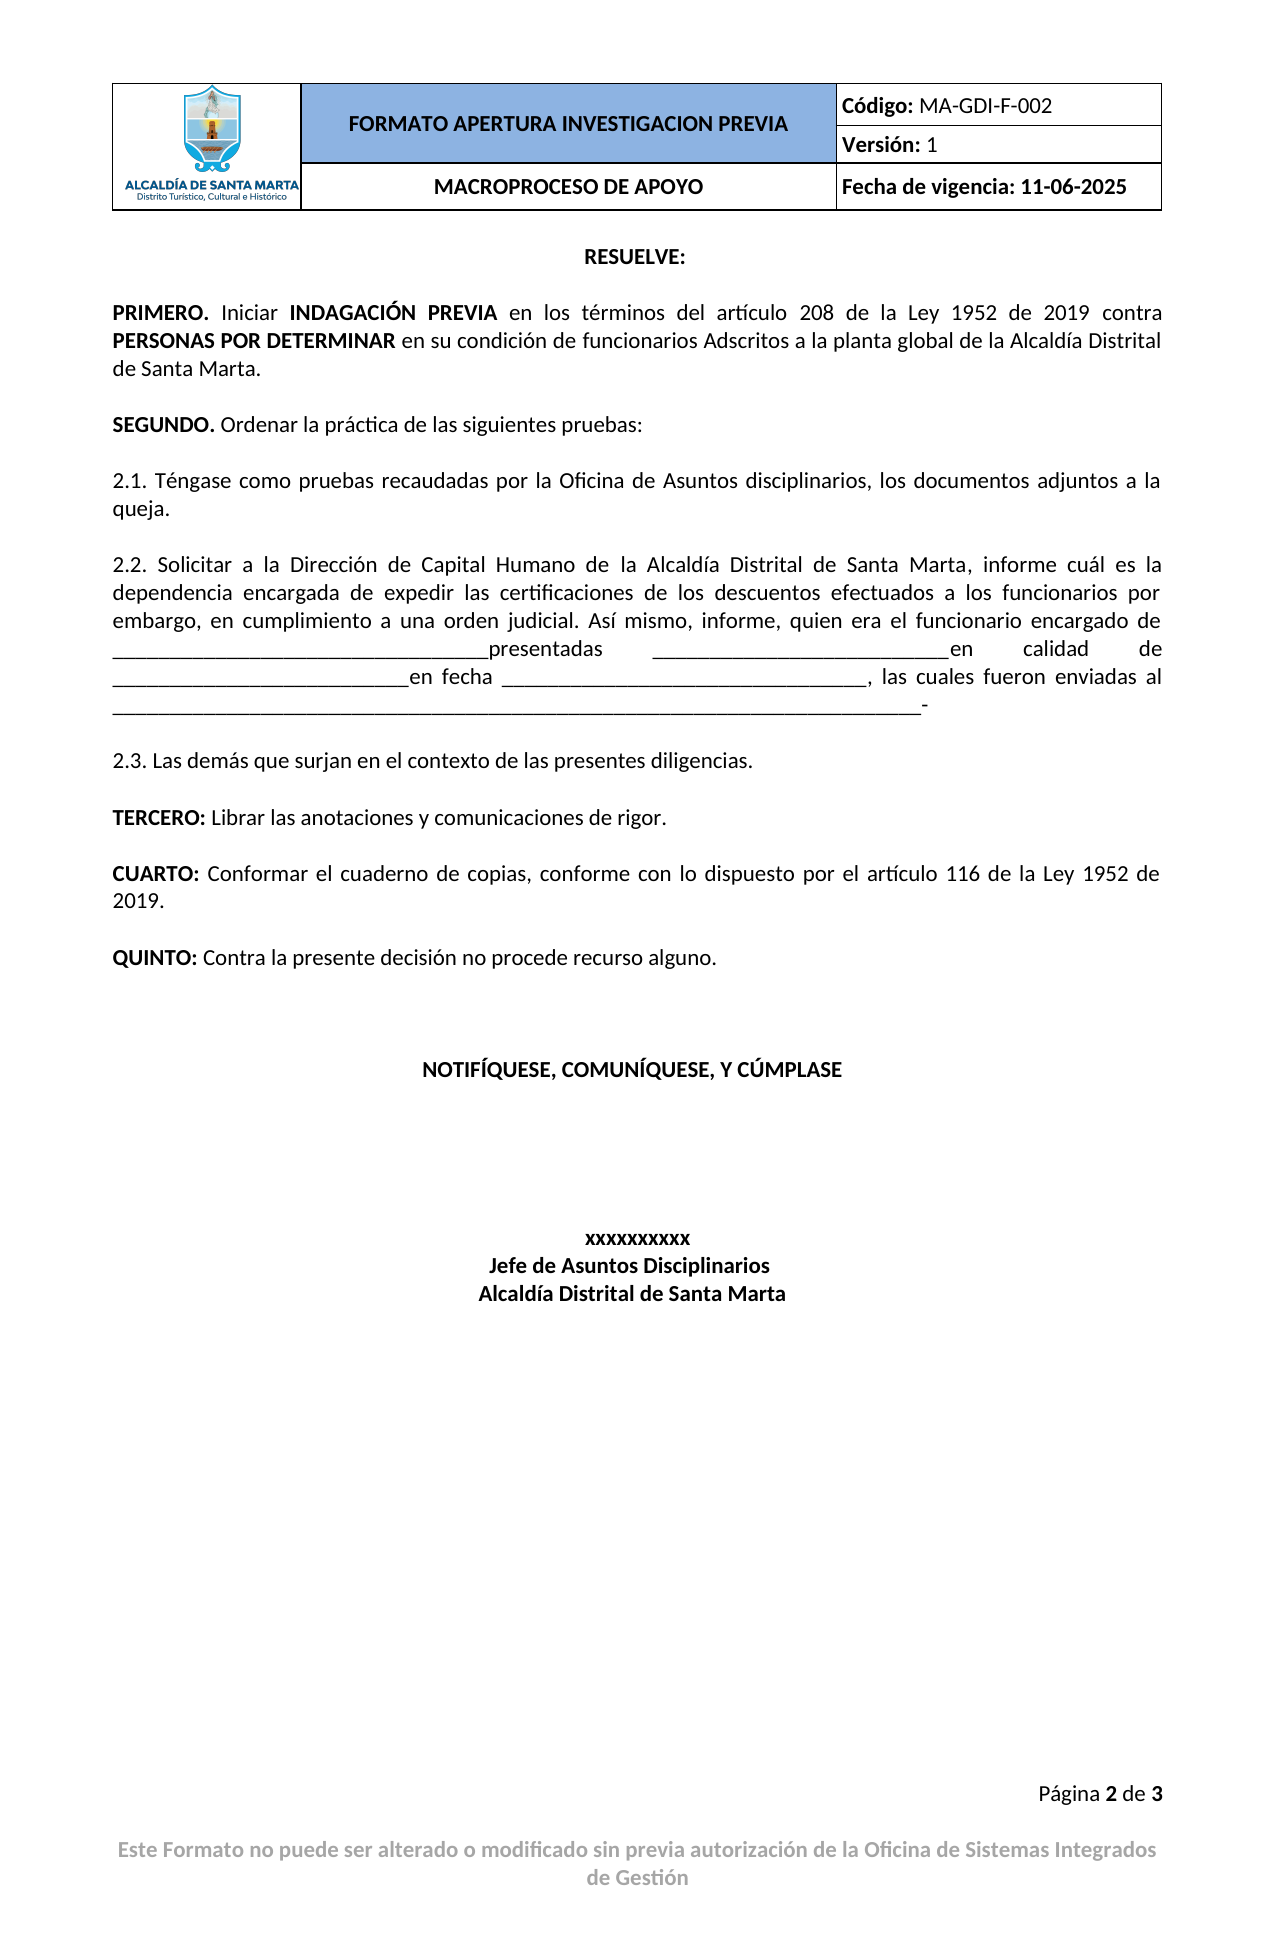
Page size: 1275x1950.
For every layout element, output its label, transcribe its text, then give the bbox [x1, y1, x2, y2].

text 2.2. Solicitar a la Dirección de Capital Humano de la Alcaldía Distrital de Santa Marta, informe cuál es la dependencia encargada de expedir las certificaciones de los descuentos efectuados a los funcionarios por embargo, en cumplimiento a una orden judicial. Así mismo, informe, quien era el funcionario encargado de _________________________________presentadas __________________________en calidad de __________________________en fecha ________________________________, las cuales fueron enviadas al _______________________________________________________________________- [112, 550, 1162, 718]
text TERCERO: Librar las anotaciones y comunicaciones de rigor. [112, 803, 1162, 831]
text RESUELVE: [112, 242, 1162, 270]
text 2.3. Las demás que surjan en el contexto de las presentes diligencias. [112, 747, 1162, 774]
text Jefe de Asuntos Disciplinarios [112, 1251, 1162, 1279]
text NOTIFÍQUESE, COMUNÍQUESE, Y CÚMPLASE [112, 1055, 1162, 1083]
picture [113, 84, 301, 209]
text PRIMERO. Iniciar INDAGACIÓN PREVIA en los términos del artículo 208 de la Ley 1952 de 2019 contra PERSONAS POR DETERMINAR en su condición de funcionarios Adscritos a la planta global de la Alcaldía Distrital de Santa Marta. [112, 298, 1162, 382]
text Alcaldía Distrital de Santa Marta [112, 1279, 1162, 1307]
text CUARTO: Conformar el cuaderno de copias, conforme con lo dispuesto por el artículo 116 de la Ley 1952 de 2019. [112, 859, 1162, 915]
text QUINTO: Contra la presente decisión no procede recurso alguno. [112, 943, 1162, 971]
text xxxxxxxxxx [112, 1223, 1162, 1251]
text 2.1. Téngase como pruebas recaudadas por la Oficina de Asuntos disciplinarios, los documentos adjuntos a la queja. [112, 466, 1162, 522]
text SEGUNDO. Ordenar la práctica de las siguientes pruebas: [112, 410, 1162, 438]
